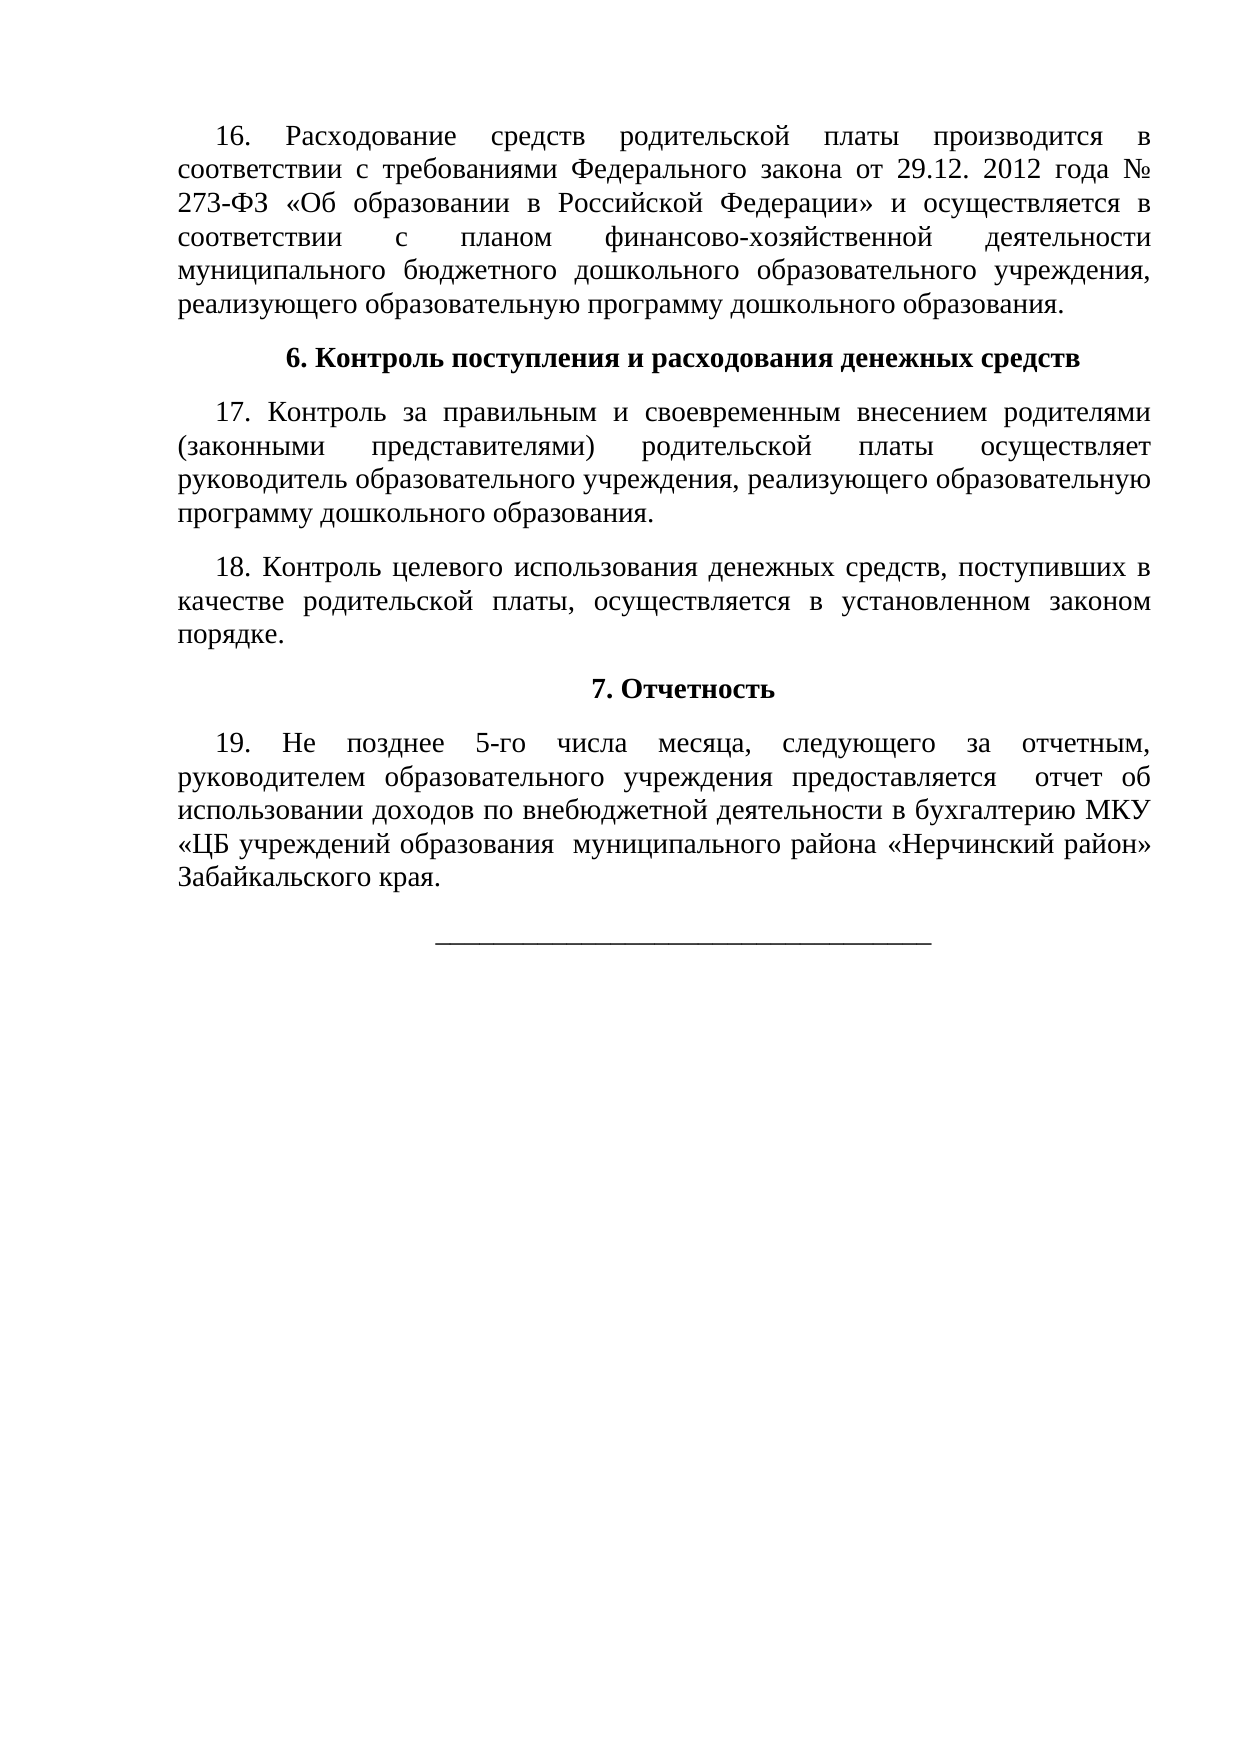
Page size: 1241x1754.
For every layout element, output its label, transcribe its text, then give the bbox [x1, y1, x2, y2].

text 17. Контроль за правильным и своевременным внесением родителями (законными представителями) родительской платы осуществляет руководитель образовательного учреждения, реализующего образовательную программу дошкольного образования. [177, 394, 1152, 529]
text 16. Расходование средств родительской платы производится в соответствии с требованиями Федерального закона от 29.12. 2012 года № 273-ФЗ «Об образовании в Российской Федерации» и осуществляется в соответствии с планом финансово-хозяйственной деятельности муниципального бюджетного дошкольного образовательного учреждения, реализующего образовательную программу дошкольного образования. [177, 118, 1152, 319]
text __________________________________ [215, 914, 1152, 947]
text 6. Контроль поступления и расходования денежных средств [215, 340, 1152, 374]
text 19. Не позднее 5-го числа месяца, следующего за отчетным, руководителем образовательного учреждения предоставляется отчет об использовании доходов по внебюджетной деятельности в бухгалтерию МКУ «ЦБ учреждений образования муниципального района «Нерчинский район» Забайкальского края. [177, 725, 1152, 893]
text 18. Контроль целевого использования денежных средств, поступивших в качестве родительской платы, осуществляется в установленном законом порядке. [177, 549, 1152, 650]
text 7. Отчетность [215, 671, 1152, 704]
